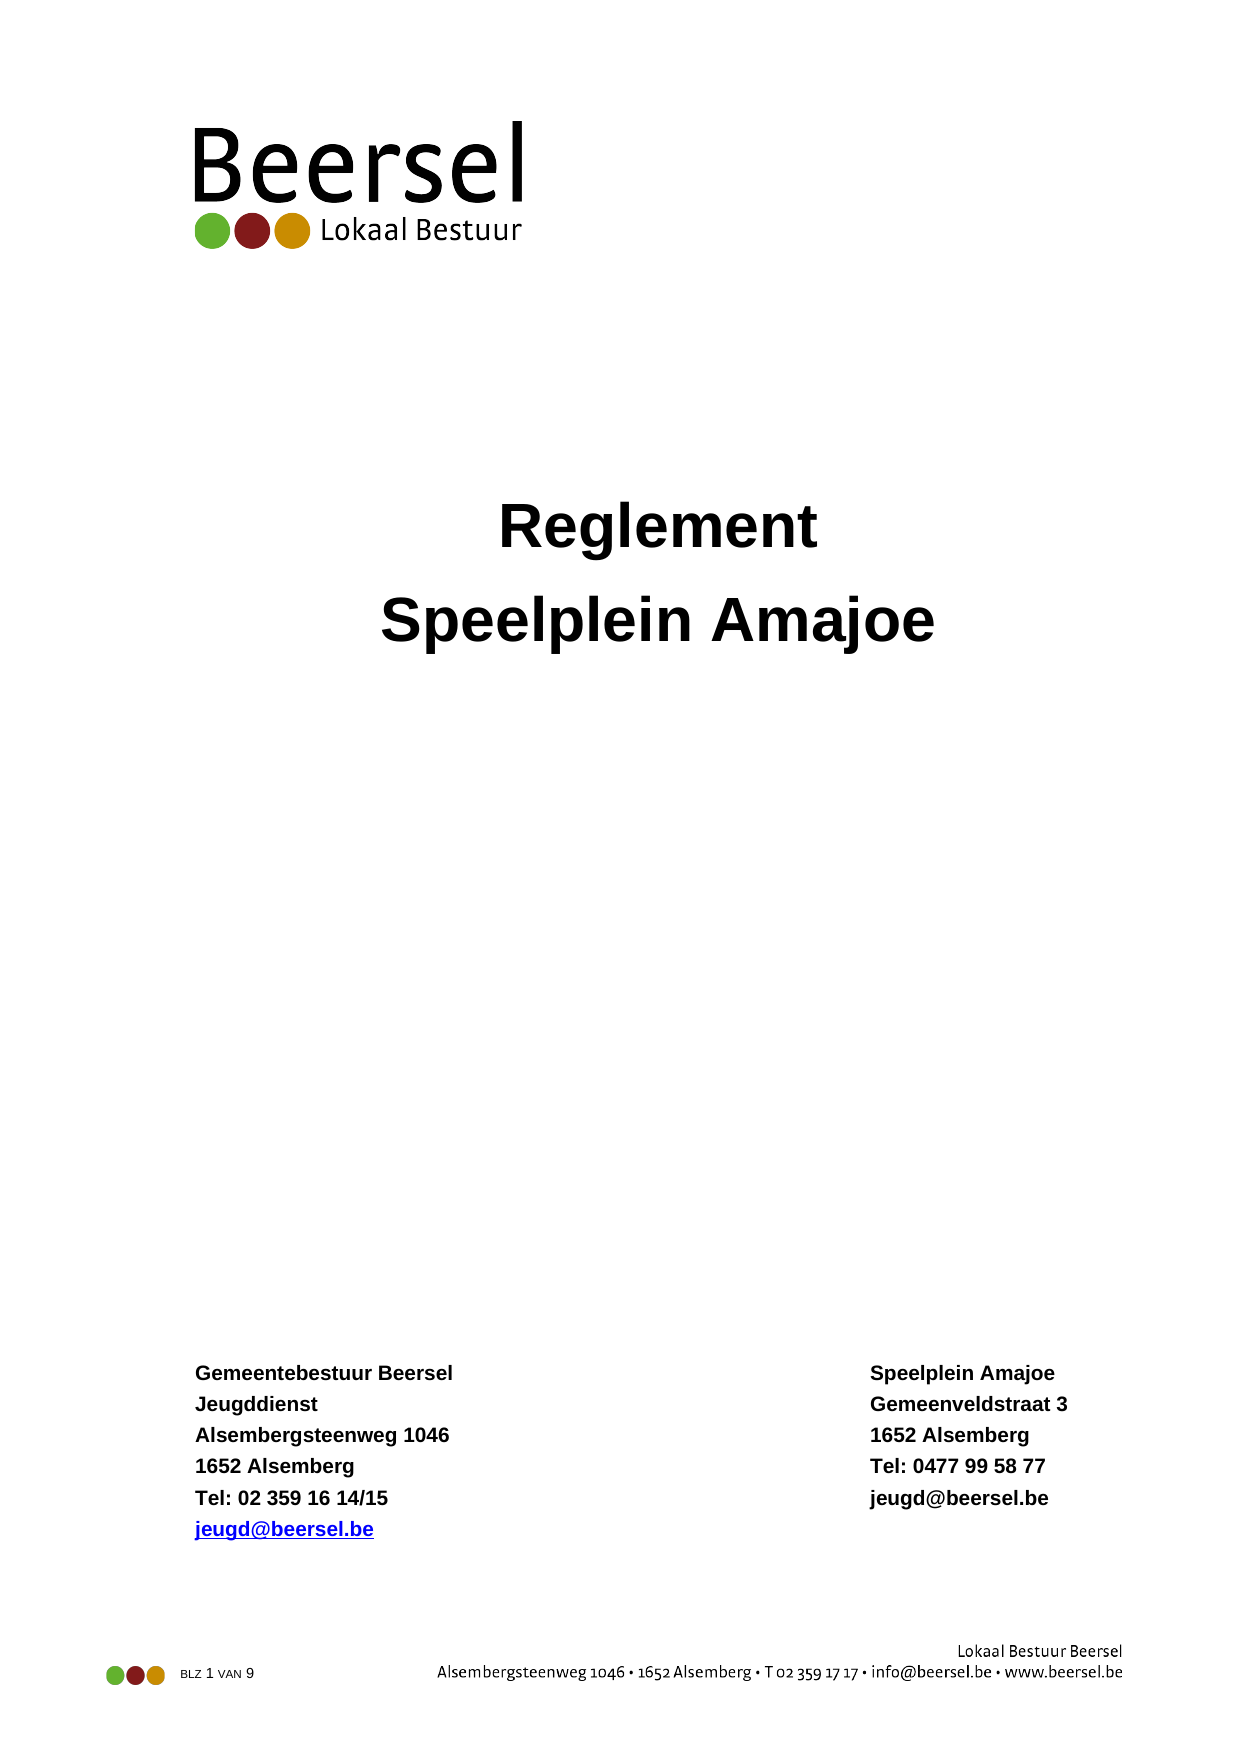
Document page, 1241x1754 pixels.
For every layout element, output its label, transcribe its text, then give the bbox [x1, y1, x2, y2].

text Speelplein Amajoe [195, 582, 1122, 654]
text Reglement [195, 489, 1122, 561]
picture [437, 1642, 1123, 1703]
text 1652 Alsemberg Tel: 0477 99 58 77 [195, 1454, 1122, 1478]
text jeugd@beersel.be [195, 1517, 1122, 1541]
text Tel: 02 359 16 14/15 jeugd@beersel.be [195, 1486, 1122, 1509]
picture [106, 1666, 165, 1685]
text Gemeentebestuur Beersel Speelplein Amajoe [195, 1361, 1122, 1385]
picture [194, 121, 522, 249]
text Alsembergsteenweg 1046 1652 Alsemberg [195, 1423, 1122, 1447]
text Jeugddienst Gemeenveldstraat 3 [195, 1392, 1122, 1416]
